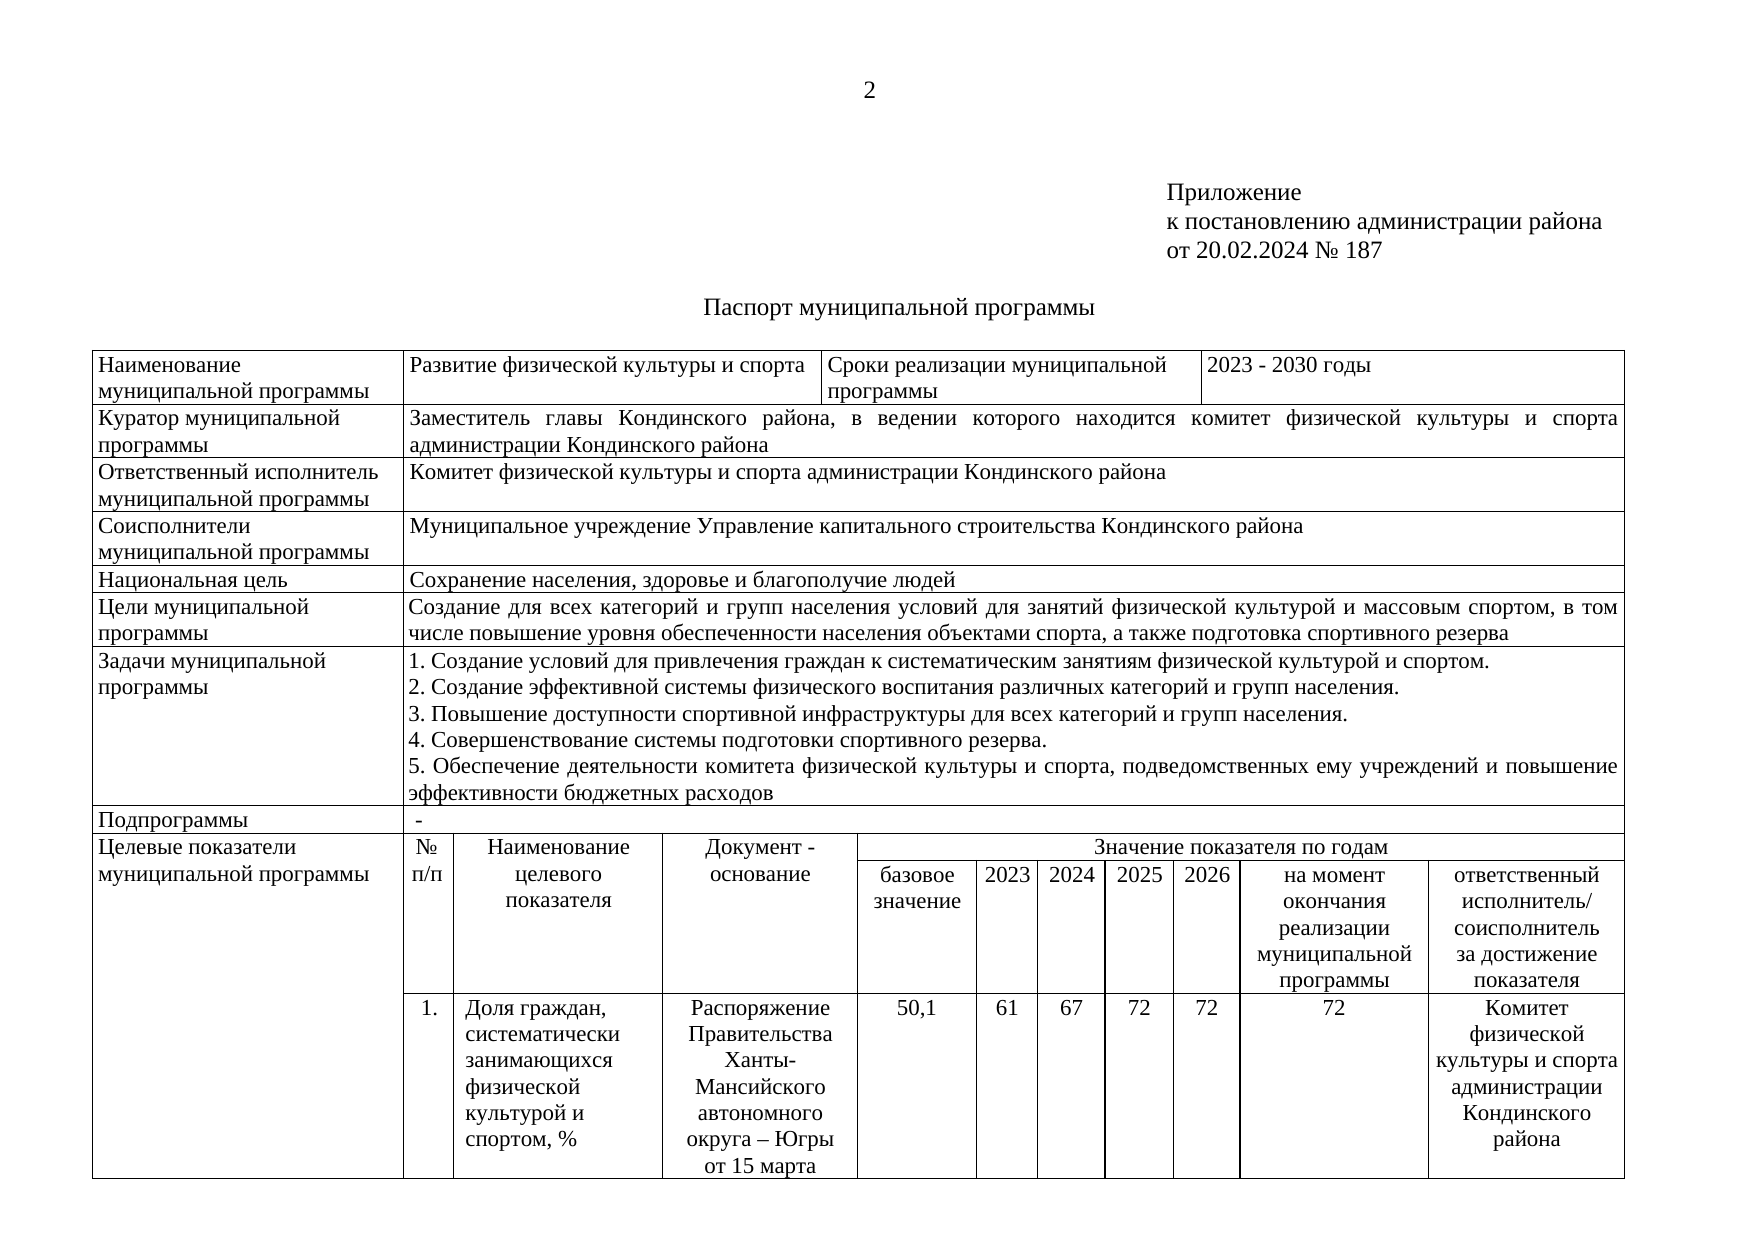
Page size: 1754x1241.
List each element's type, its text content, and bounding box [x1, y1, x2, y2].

table_cell 61 [977, 994, 1037, 1178]
table_cell 72 [1174, 994, 1239, 1178]
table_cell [454, 994, 662, 1178]
table_cell Документ - основание [663, 834, 857, 993]
table_cell на момент окончания реализации муниципальной программы [1241, 861, 1428, 993]
table_cell Подпрограммы [93, 806, 403, 832]
table_header Сроки реализации муниципальной программы [822, 351, 1201, 403]
table_cell Значение показателя по годам [858, 834, 1624, 860]
table_cell 2025 [1106, 861, 1173, 993]
table_cell Соисполнители муниципальной программы [93, 512, 403, 565]
table_cell Целевые показатели муниципальной программы [93, 834, 403, 1178]
table_cell Национальная цель [93, 566, 403, 592]
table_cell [663, 994, 857, 1178]
text Паспорт муниципальной программы [103, 292, 1636, 321]
table_cell 1. Создание условий для привлечения граждан к систематическим занятиям физической культурой и спортом. 2. Создание эффективной системы физического воспитания различных категорий и групп населения. 3. Повышение доступности спортивной инфраструктуры для всех категорий и групп населения. 4. Совершенствование системы подготовки спортивного резерва. 5. Обеспечение деятельности комитета физической культуры и спорта, подведомственных ему учреждений и повышение эффективности бюджетных расходов [404, 647, 1624, 805]
table_cell базовое значение [858, 861, 976, 993]
table_header 2023 - 2030 годы [1202, 351, 1624, 403]
table_cell 2024 [1038, 861, 1104, 993]
table_cell ответственный исполнитель/ соисполнитель за достижение показателя [1429, 861, 1624, 993]
table_cell Муниципальное учреждение Управление капитального строительства Кондинского района [404, 512, 1624, 565]
table_cell - [404, 806, 1624, 832]
table_cell Куратор муниципальной программы [93, 405, 403, 457]
text к постановлению администрации района [1166, 206, 1636, 235]
table_cell Цели муниципальной программы [93, 593, 403, 646]
text Приложение [1166, 177, 1636, 206]
table_cell 72 [1241, 994, 1428, 1178]
table_cell 50,1 [858, 994, 976, 1178]
table_cell Комитет физической культуры и спорта администрации Кондинского района [404, 458, 1624, 511]
table_cell 2023 [977, 861, 1037, 993]
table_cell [1429, 994, 1624, 1178]
table_cell № п/п [404, 834, 453, 993]
table_cell Сохранение населения, здоровье и благополучие людей [404, 566, 1624, 592]
table_cell 1. [404, 994, 453, 1178]
table_cell Задачи муниципальной программы [93, 647, 403, 805]
table_cell Наименование целевого показателя [454, 834, 662, 993]
table_header Наименование муниципальной программы [93, 351, 403, 403]
table_header Развитие физической культуры и спорта [404, 351, 821, 403]
table_cell 2026 [1174, 861, 1239, 993]
table_cell Создание для всех категорий и групп населения условий для занятий физической культурой и массовым спортом, в том числе повышение уровня обеспеченности населения объектами спорта, а также подготовка спортивного резерва [404, 593, 1624, 646]
table_cell Ответственный исполнитель муниципальной программы [93, 458, 403, 511]
table_cell 72 [1106, 994, 1173, 1178]
table_cell Заместитель главы Кондинского района, в ведении которого находится комитет физической культуры и спорта администрации Кондинского района [404, 405, 1624, 457]
text от 20.02.2024 № 187 [1166, 235, 1636, 263]
table_cell 67 [1038, 994, 1104, 1178]
